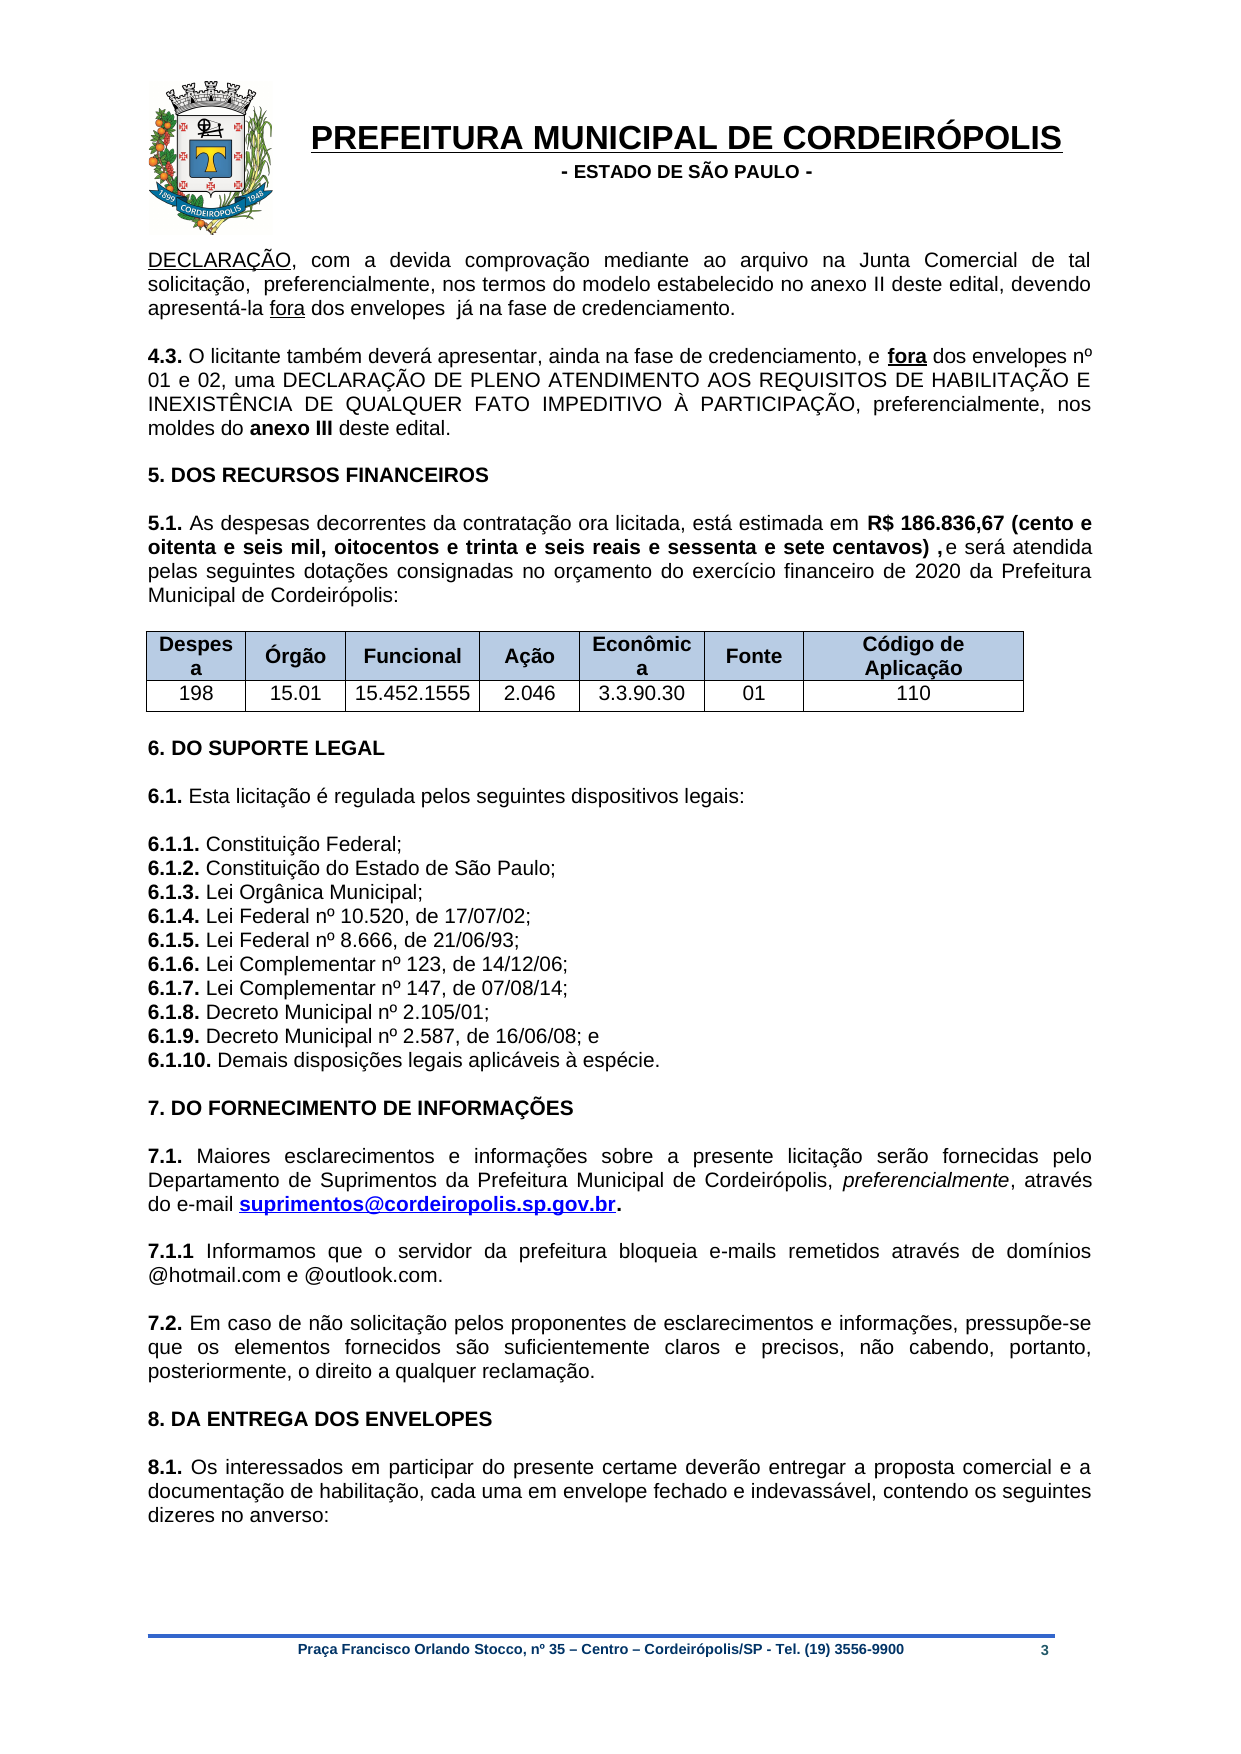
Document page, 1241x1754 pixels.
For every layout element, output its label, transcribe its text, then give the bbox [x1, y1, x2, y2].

table_header Órgão [246, 632, 345, 680]
table_cell 15.452.1555 [346, 681, 479, 711]
table_cell 110 [804, 681, 1023, 711]
table_cell 3.3.90.30 [580, 681, 704, 711]
text 6. DO SUPORTE LEGAL [148, 736, 1092, 760]
table_header Despesa [147, 632, 245, 680]
text 6.1.6. Lei Complementar nº 123, de 14/12/06; [148, 952, 1092, 976]
table_header Ação [480, 632, 579, 680]
table_header Fonte [705, 632, 803, 680]
text 7.2. Em caso de não solicitação pelos proponentes de esclarecimentos e informações, pressupõe-se que os elementos fornecidos são suficientemente claros e precisos, não cabendo, portanto, posteriormente, o direito a qualquer reclamação. [148, 1311, 1092, 1383]
table_cell 198 [147, 681, 245, 711]
text 6.1.2. Constituição do Estado de São Paulo; [148, 856, 1092, 880]
table_cell 01 [705, 681, 803, 711]
table_cell 2.046 [480, 681, 579, 711]
text 6.1.9. Decreto Municipal nº 2.587, de 16/06/08; e [148, 1024, 1092, 1048]
text 8. DA ENTREGA DOS ENVELOPES [148, 1407, 1092, 1431]
text 5.1. As despesas decorrentes da contratação ora licitada, está estimada em R$ 186.836,67 (cento e oitenta e seis mil, oitocentos e trinta e seis reais e sessenta e sete centavos) ,e será atendida pelas seguintes dotações consignadas no orçamento do exercício financeiro de 2020 da Prefeitura Municipal de Cordeirópolis: [148, 511, 1092, 607]
text 6.1.4. Lei Federal nº 10.520, de 17/07/02; [148, 904, 1092, 928]
text 6.1.5. Lei Federal nº 8.666, de 21/06/93; [148, 928, 1092, 952]
table_header Econômica [580, 632, 704, 680]
table_header Código de Aplicação [804, 632, 1023, 680]
picture [148, 81, 273, 235]
text 6.1.1. Constituição Federal; [148, 832, 1092, 856]
table_cell 15.01 [246, 681, 345, 711]
text 8.1. Os interessados em participar do presente certame deverão entregar a proposta comercial e a documentação de habilitação, cada uma em envelope fechado e indevassável, contendo os seguintes dizeres no anverso: [148, 1455, 1092, 1527]
text 4.3. O licitante também deverá apresentar, ainda na fase de credenciamento, e fora dos envelopes nº 01 e 02, uma DECLARAÇÃO DE PLENO ATENDIMENTO AOS REQUISITOS DE HABILITAÇÃO E INEXISTÊNCIA DE QUALQUER FATO IMPEDITIVO À PARTICIPAÇÃO, preferencialmente, nos moldes do anexo III deste edital. [148, 343, 1092, 439]
text 7.1.1 Informamos que o servidor da prefeitura bloqueia e-mails remetidos através de domínios @hotmail.com e @outlook.com. [148, 1239, 1092, 1287]
text 6.1.3. Lei Orgânica Municipal; [148, 880, 1092, 904]
text 7. DO FORNECIMENTO DE INFORMAÇÕES [148, 1096, 1092, 1119]
text 6.1.7. Lei Complementar nº 147, de 07/08/14; [148, 976, 1092, 1000]
text 6.1. Esta licitação é regulada pelos seguintes dispositivos legais: [148, 784, 1092, 808]
text 5. DOS RECURSOS FINANCEIROS [148, 463, 1092, 487]
text 6.1.10. Demais disposições legais aplicáveis à espécie. [148, 1048, 1092, 1072]
table_header Funcional [346, 632, 479, 680]
text 6.1.8. Decreto Municipal nº 2.105/01; [148, 1000, 1092, 1024]
text 7.1. Maiores esclarecimentos e informações sobre a presente licitação serão fornecidas pelo Departamento de Suprimentos da Prefeitura Municipal de Cordeirópolis, preferencialmente, através do e-mail suprimentos@cordeiropolis.sp.gov.br. [148, 1143, 1092, 1215]
